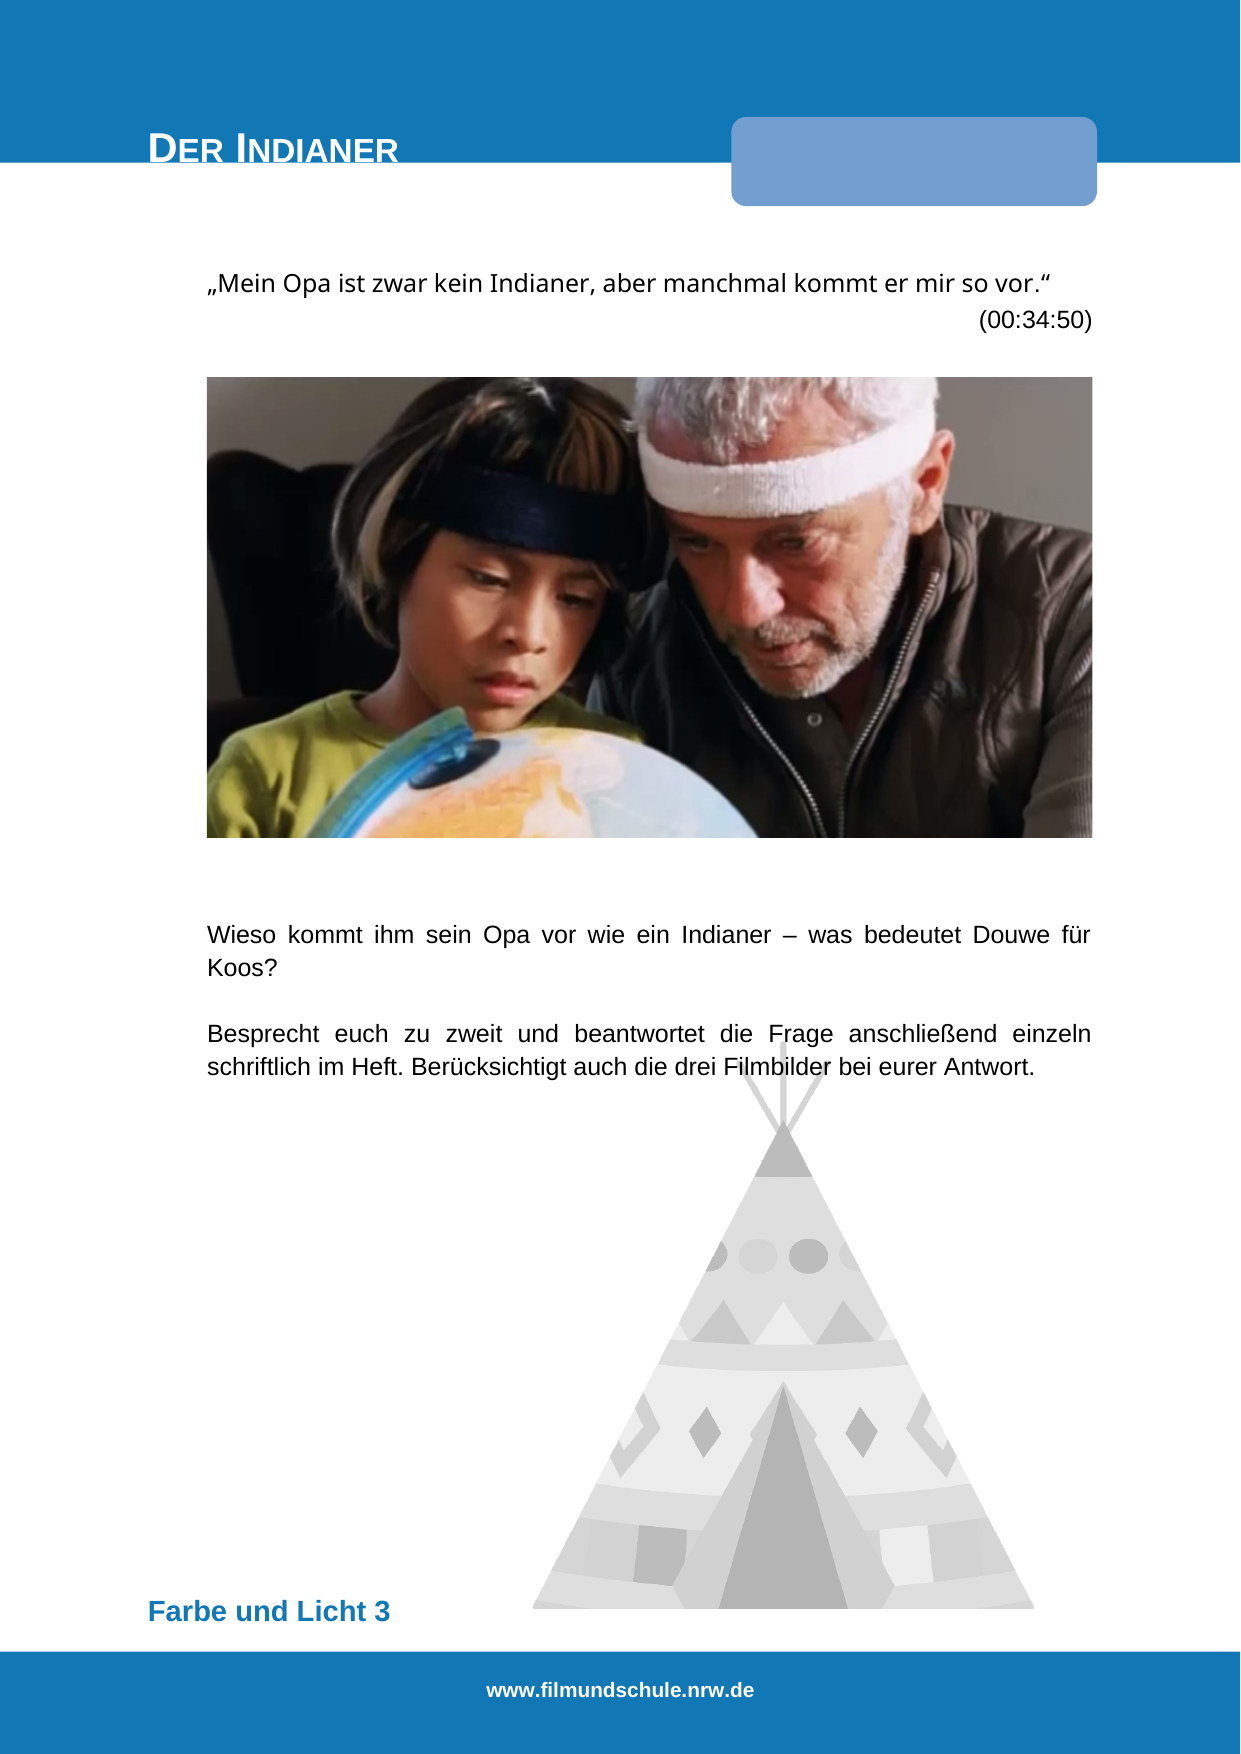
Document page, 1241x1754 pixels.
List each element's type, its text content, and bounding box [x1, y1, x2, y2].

picture [206, 377, 1093, 838]
list Besprecht euch zu zweit und beantwortet die Frage anschließend einzeln schriftlich im Heft. Berücksichtigt auch die drei Filmbilder bei eurer Antwort. [207, 1019, 1092, 1081]
list „Mein Opa ist zwar kein Indianer, aber manchmal kommt er mir so vor.“ [207, 266, 1092, 300]
list (00:34:50) [207, 305, 1092, 334]
text Farbe und Licht 3 [148, 1594, 1092, 1627]
list Wieso kommt ihm sein Opa vor wie ein Indianer – was bedeutet Douwe für Koos? [207, 920, 1092, 982]
